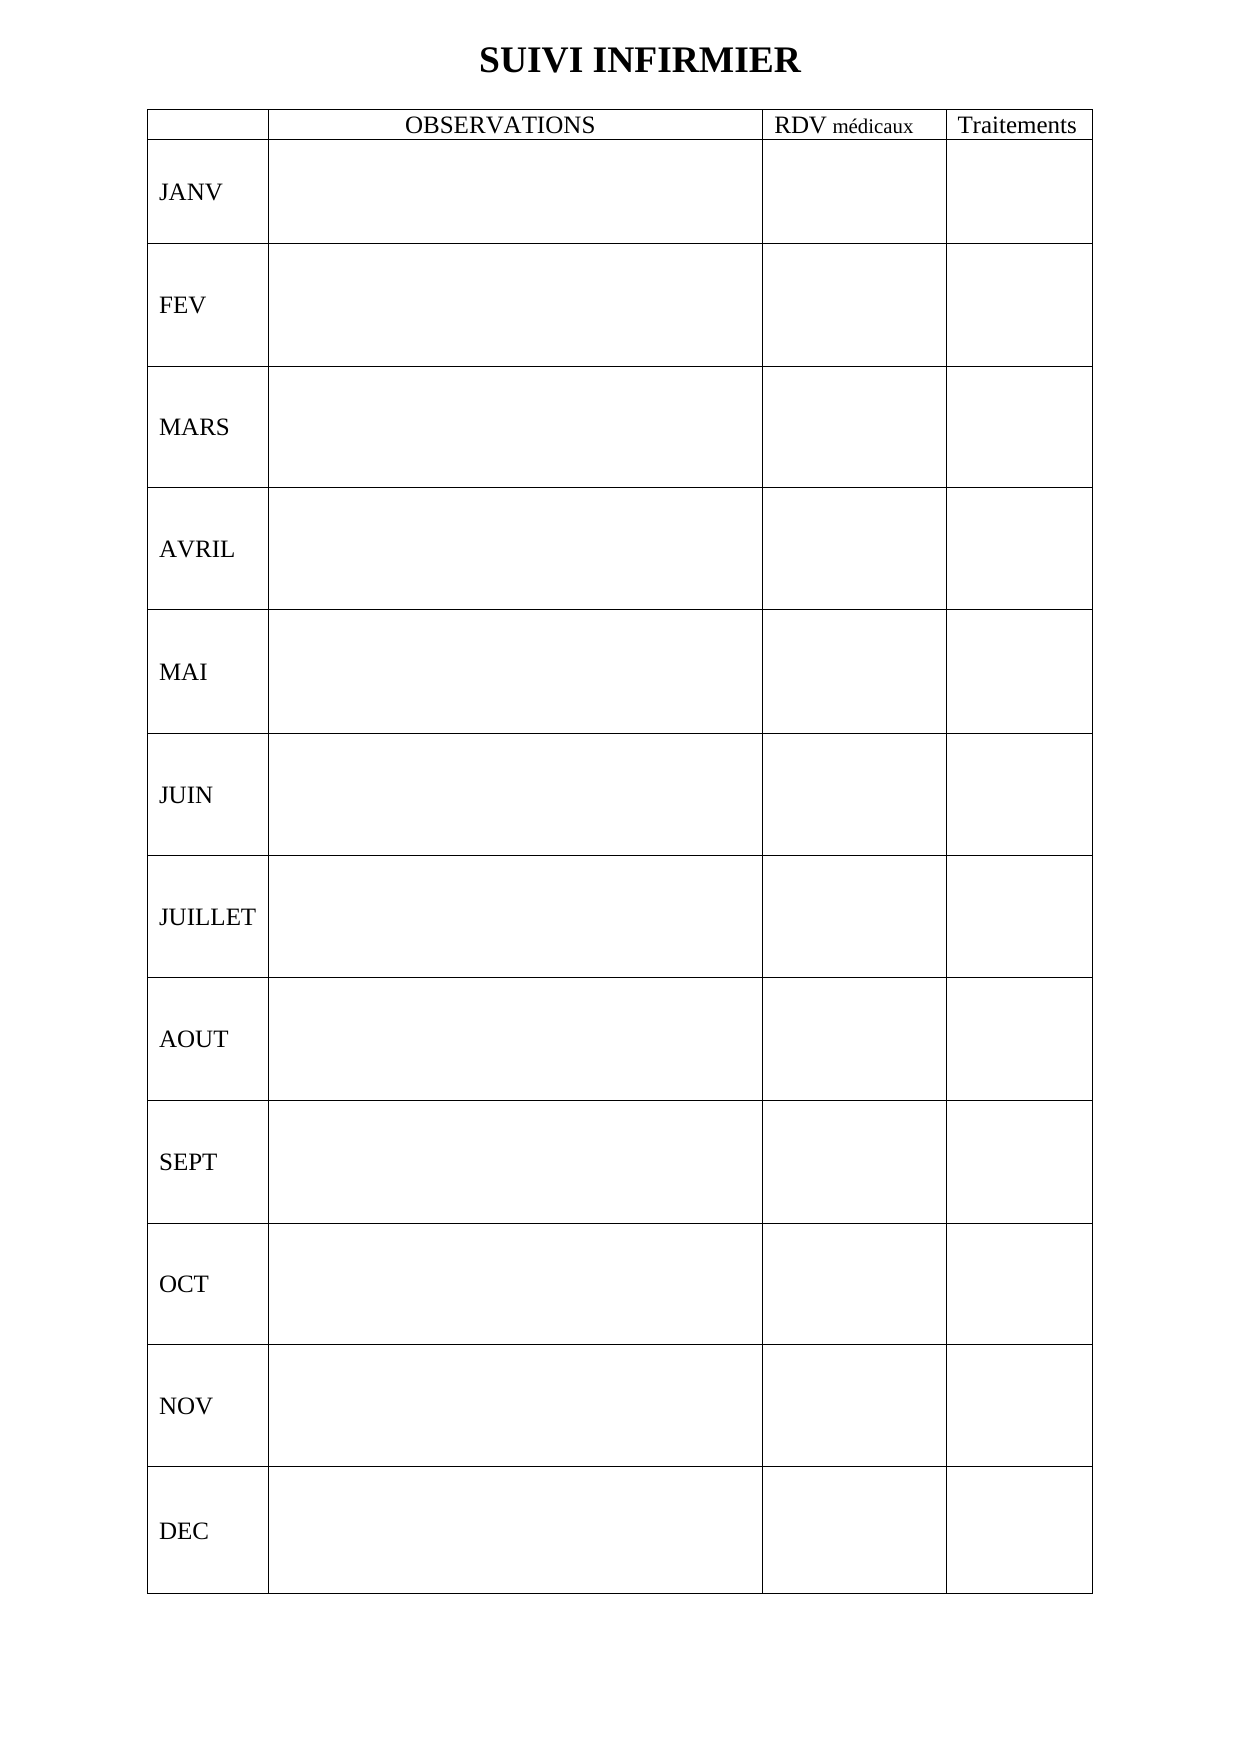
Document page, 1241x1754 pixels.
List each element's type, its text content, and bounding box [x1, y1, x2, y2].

table_cell [763, 1467, 946, 1593]
table_cell [947, 734, 1092, 855]
table_cell [947, 1345, 1092, 1466]
table_cell [269, 1224, 762, 1344]
table_cell [269, 978, 762, 1100]
table_cell MAI [148, 610, 268, 732]
table_cell [763, 488, 946, 609]
table_cell [947, 367, 1092, 487]
table_cell [947, 856, 1092, 977]
table_cell [269, 610, 762, 732]
table_cell [947, 978, 1092, 1100]
table_cell AOUT [148, 978, 268, 1100]
table_cell [269, 734, 762, 855]
table_cell FEV [148, 244, 268, 366]
table_header OBSERVATIONS [269, 110, 762, 139]
table_cell [947, 140, 1092, 243]
table_cell [947, 1101, 1092, 1222]
table_cell [763, 610, 946, 732]
table_cell [947, 488, 1092, 609]
table_header Traitements [947, 110, 1092, 139]
table_cell [763, 244, 946, 366]
table_cell [947, 1467, 1092, 1593]
table_cell [947, 610, 1092, 732]
table_cell [763, 367, 946, 487]
table_cell [269, 1101, 762, 1222]
table_cell MARS [148, 367, 268, 487]
table_cell [763, 1101, 946, 1222]
table_cell [269, 1345, 762, 1466]
table_cell [269, 1467, 762, 1593]
table_cell [269, 244, 762, 366]
table_cell [763, 140, 946, 243]
table_cell NOV [148, 1345, 268, 1466]
table_cell [763, 978, 946, 1100]
table_cell [947, 244, 1092, 366]
table_cell OCT [148, 1224, 268, 1344]
table_cell [763, 1224, 946, 1344]
table_cell SEPT [148, 1101, 268, 1222]
table_cell [269, 856, 762, 977]
table_cell [763, 1345, 946, 1466]
text SUIVI INFIRMIER [148, 37, 1093, 81]
table_cell JANV [148, 140, 268, 243]
table_cell [763, 856, 946, 977]
table_cell JUIN [148, 734, 268, 855]
table_header [148, 110, 268, 139]
table_cell JUILLET [148, 856, 268, 977]
table_cell AVRIL [148, 488, 268, 609]
table_cell [763, 734, 946, 855]
table_cell [269, 367, 762, 487]
table_cell [947, 1224, 1092, 1344]
table_cell [269, 488, 762, 609]
table_cell [269, 140, 762, 243]
table_cell DEC [148, 1467, 268, 1593]
table_header RDV médicaux [763, 110, 946, 139]
